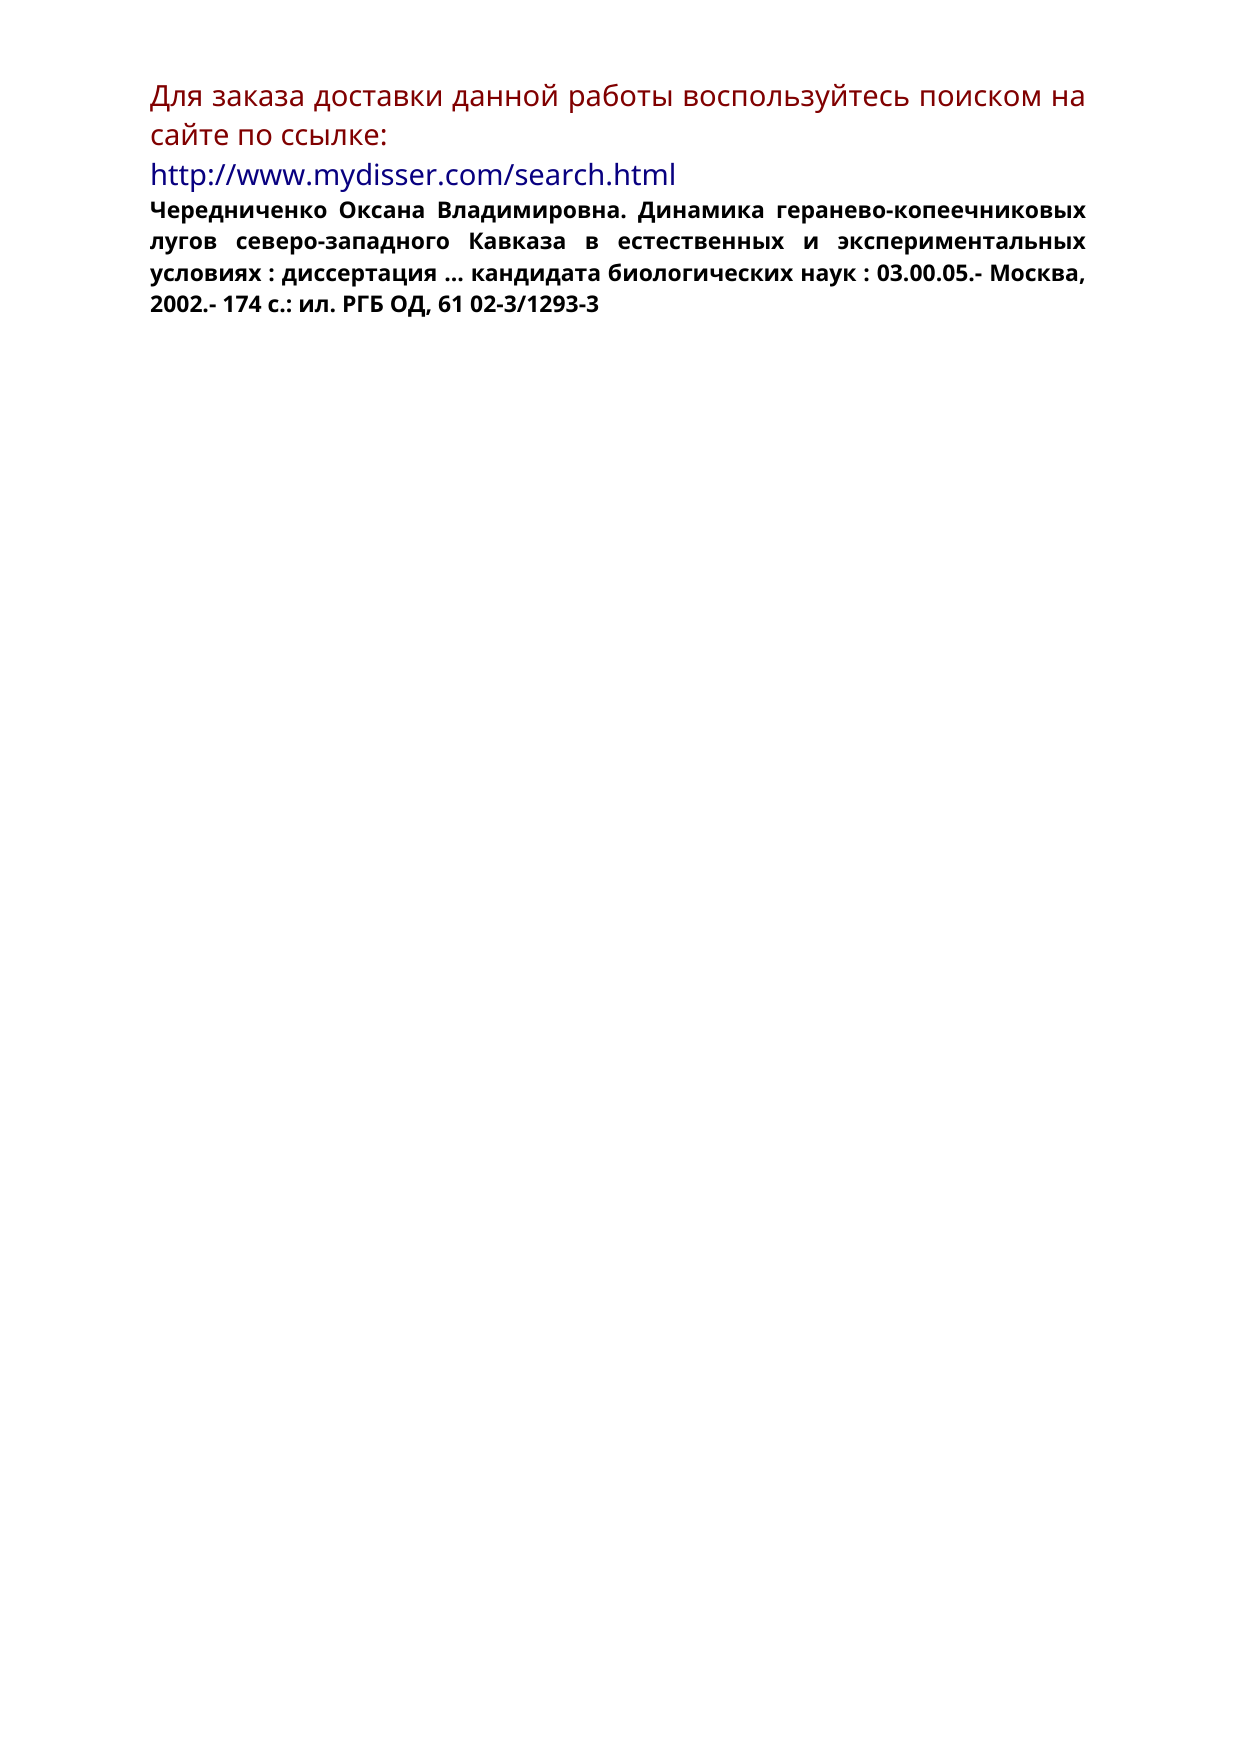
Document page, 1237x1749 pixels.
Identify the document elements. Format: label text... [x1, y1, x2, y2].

text Чередниченко Оксана Владимировна. Динамика геранево-копеечниковых лугов северо-западного Кавказа в естественных и экспериментальных условиях : диссертация ... кандидата биологических наук : 03.00.05.- Москва, 2002.- 174 с.: ил. РГБ ОД, 61 02-3/1293-3 [150, 194, 1086, 319]
